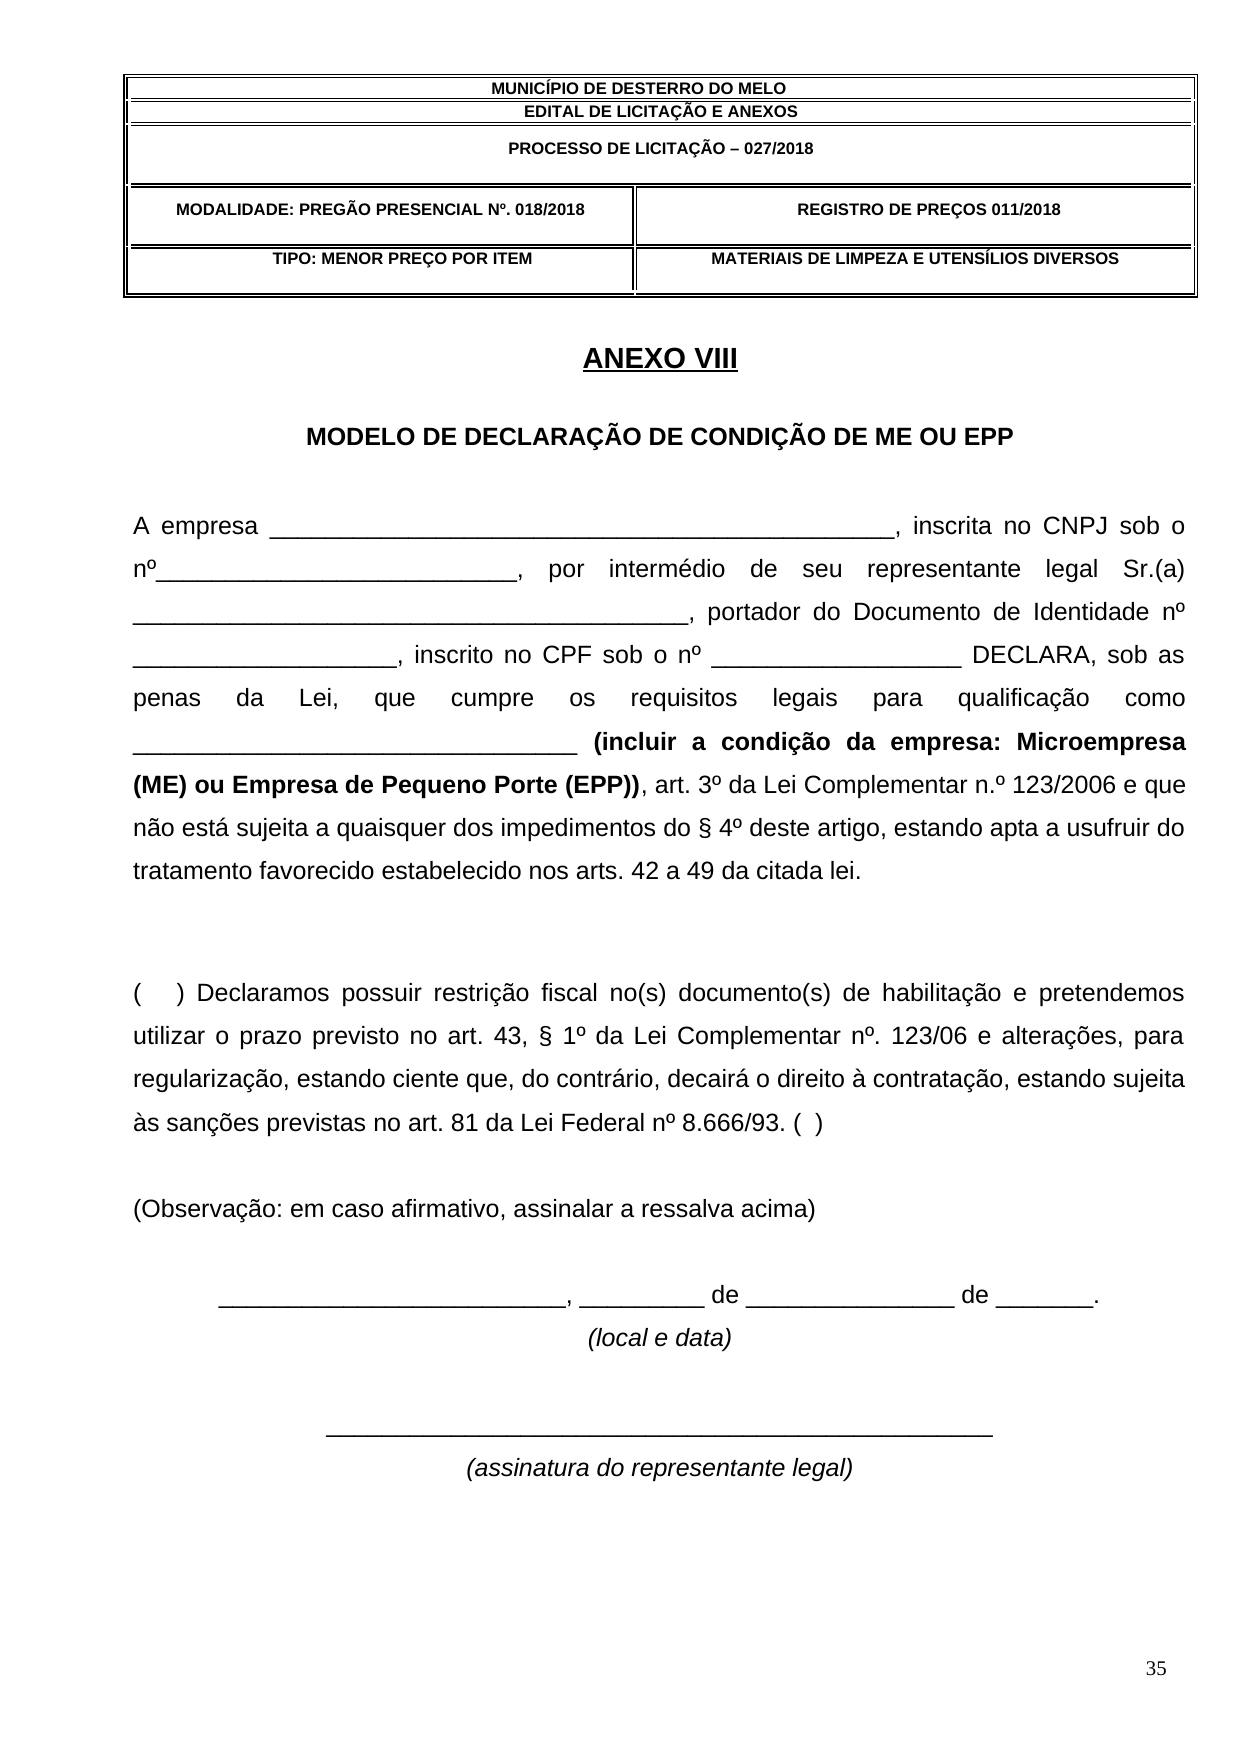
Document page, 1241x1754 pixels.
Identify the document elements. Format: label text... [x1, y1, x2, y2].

text MODELO DE DECLARAÇÃO DE CONDIÇÃO DE ME OU EPP [133, 422, 1187, 451]
text (assinatura do representante legal) [133, 1452, 1187, 1481]
text _________________________, _________ de _______________ de _______. [133, 1280, 1187, 1309]
text A empresa _____________________________________________, inscrita no CNPJ sob o nº__________________________, por intermédio de seu representante legal Sr.(a) ________________________________________, portador do Documento de Identidade nº ___________________, inscrito no CPF sob o nº __________________ DECLARA, sob as penas da Lei, que cumpre os requisitos legais para qualificação como ________________________________ (incluir a condição da empresa: Microempresa (ME) ou Empresa de Pequeno Porte (EPP)), art. 3º da Lei Complementar n.º 123/2006 e que não está sujeita a quaisquer dos impedimentos do § 4º deste artigo, estando apta a usufruir do tratamento favorecido estabelecido nos arts. 49 da citada lei. [133, 511, 1187, 885]
text ( ) Declaramos possuir restrição fiscal no(s) documento(s) de habilitação e pretendemos utilizar o prazo previsto no art. 43, § 1º da Lei Complementar nº. 123/06 e alterações, para regularização, estando ciente que, do contrário, decairá o direito à contratação, estando sujeita às sanções previstas no art. 81 da Lei Federal nº 8.666/93. ( ) [133, 978, 1187, 1136]
text ANEXO VIII [133, 341, 1187, 374]
text ________________________________________________ [133, 1409, 1187, 1438]
text (local e data) [133, 1323, 1187, 1352]
text (Observação: em caso afirmativo, assinalar a ressalva acima) [133, 1194, 1187, 1222]
